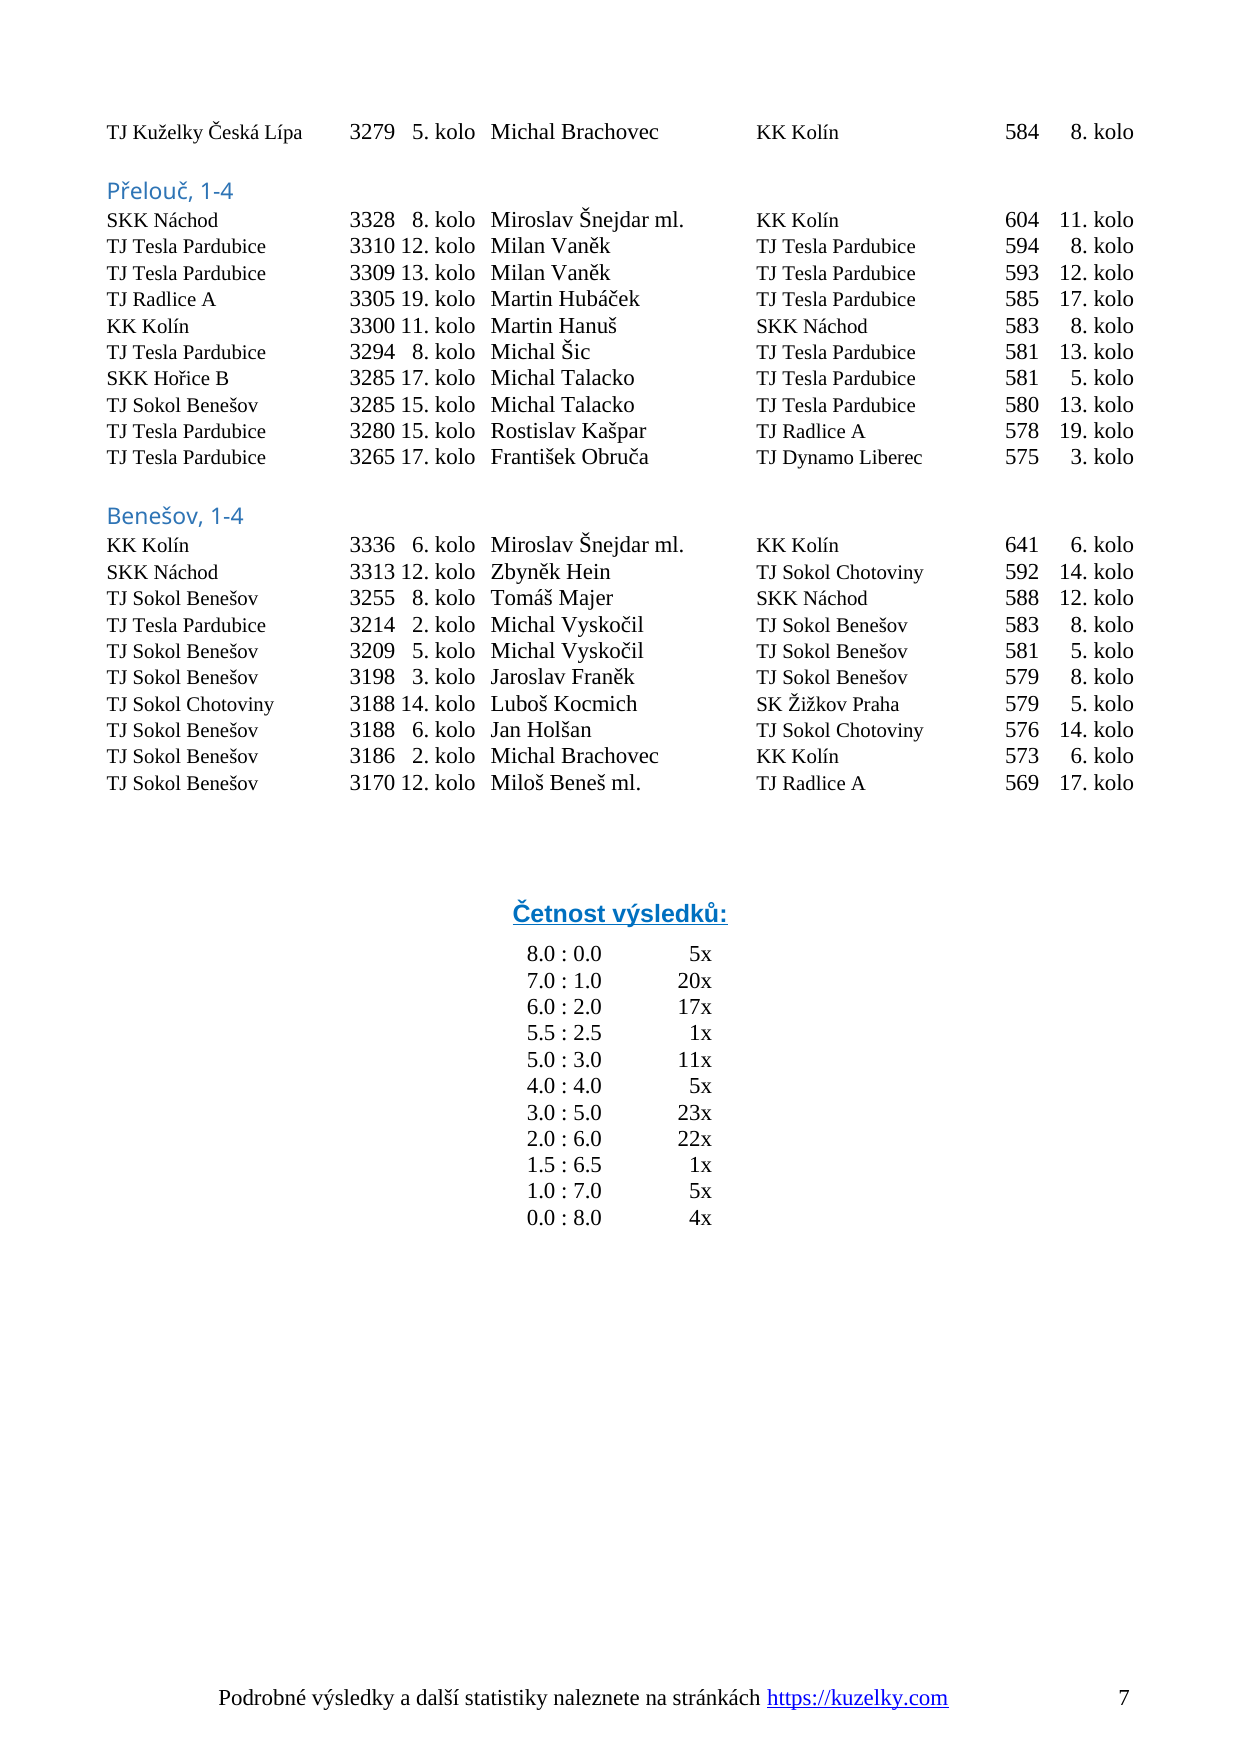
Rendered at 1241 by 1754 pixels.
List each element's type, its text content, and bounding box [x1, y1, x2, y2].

text 2.0 : 6.0 22x [106, 1125, 1134, 1151]
text TJ Kuželky Česká Lípa 3279 5. kolo Michal Brachovec KK Kolín 584 8. kolo [106, 118, 1134, 144]
text 5.0 : 3.0 11x [106, 1046, 1134, 1072]
text 6.0 : 2.0 17x [106, 993, 1134, 1019]
text 0.0 : 8.0 4x [106, 1204, 1134, 1230]
text TJ Tesla Pardubice 3294 8. kolo Michal Šic TJ Tesla Pardubice 581 13. kolo [106, 338, 1134, 364]
text TJ Tesla Pardubice 3310 12. kolo Milan Vaněk TJ Tesla Pardubice 594 8. kolo [106, 233, 1134, 259]
text TJ Sokol Benešov 3209 5. kolo Michal Vyskočil TJ Sokol Benešov 581 5. kolo [106, 637, 1134, 663]
text TJ Tesla Pardubice 3265 17. kolo František Obruča TJ Dynamo Liberec 575 3. kolo [106, 443, 1134, 470]
text TJ Tesla Pardubice 3309 13. kolo Milan Vaněk TJ Tesla Pardubice 593 12. kolo [106, 259, 1134, 285]
text TJ Sokol Chotoviny 3188 14. kolo Luboš Kocmich SK Žižkov Praha 579 5. kolo [106, 690, 1134, 716]
text SKK Náchod 3328 8. kolo Miroslav Šnejdar ml. KK Kolín 604 11. kolo [106, 206, 1134, 233]
text 4.0 : 4.0 5x [106, 1072, 1134, 1098]
text SKK Náchod 3313 12. kolo Zbyněk Hein TJ Sokol Chotoviny 592 14. kolo [106, 558, 1134, 584]
text 1.5 : 6.5 1x [106, 1151, 1134, 1178]
text 8.0 : 0.0 5x [106, 940, 1134, 967]
text TJ Sokol Benešov 3198 3. kolo Jaroslav Franěk TJ Sokol Benešov 579 8. kolo [106, 663, 1134, 690]
text Četnost výsledků: [94, 899, 1145, 928]
subtitle Benešov, 1-4 [106, 500, 1134, 532]
text TJ Sokol Benešov 3186 2. kolo Michal Brachovec KK Kolín 573 6. kolo [106, 742, 1134, 769]
text 5.5 : 2.5 1x [106, 1019, 1134, 1046]
text 1.0 : 7.0 5x [106, 1178, 1134, 1204]
text KK Kolín 3336 6. kolo Miroslav Šnejdar ml. KK Kolín 641 6. kolo [106, 532, 1134, 558]
text 7.0 : 1.0 20x [106, 967, 1134, 993]
text TJ Sokol Benešov 3255 8. kolo Tomáš Majer SKK Náchod 588 12. kolo [106, 584, 1134, 611]
text TJ Tesla Pardubice 3214 2. kolo Michal Vyskočil TJ Sokol Benešov 583 8. kolo [106, 611, 1134, 637]
text TJ Sokol Benešov 3285 15. kolo Michal Talacko TJ Tesla Pardubice 580 13. kolo [106, 391, 1134, 417]
text KK Kolín 3300 11. kolo Martin Hanuš SKK Náchod 583 8. kolo [106, 312, 1134, 338]
text 3.0 : 5.0 23x [106, 1098, 1134, 1125]
text TJ Tesla Pardubice 3280 15. kolo Rostislav Kašpar TJ Radlice A 578 19. kolo [106, 417, 1134, 443]
text TJ Sokol Benešov 3188 6. kolo Jan Holšan TJ Sokol Chotoviny 576 14. kolo [106, 716, 1134, 742]
text SKK Hořice B 3285 17. kolo Michal Talacko TJ Tesla Pardubice 581 5. kolo [106, 364, 1134, 391]
text TJ Sokol Benešov 3170 12. kolo Miloš Beneš ml. TJ Radlice A 569 17. kolo [106, 769, 1134, 795]
subtitle Přelouč, 1-4 [106, 175, 1134, 206]
text TJ Radlice A 3305 19. kolo Martin Hubáček TJ Tesla Pardubice 585 17. kolo [106, 285, 1134, 312]
